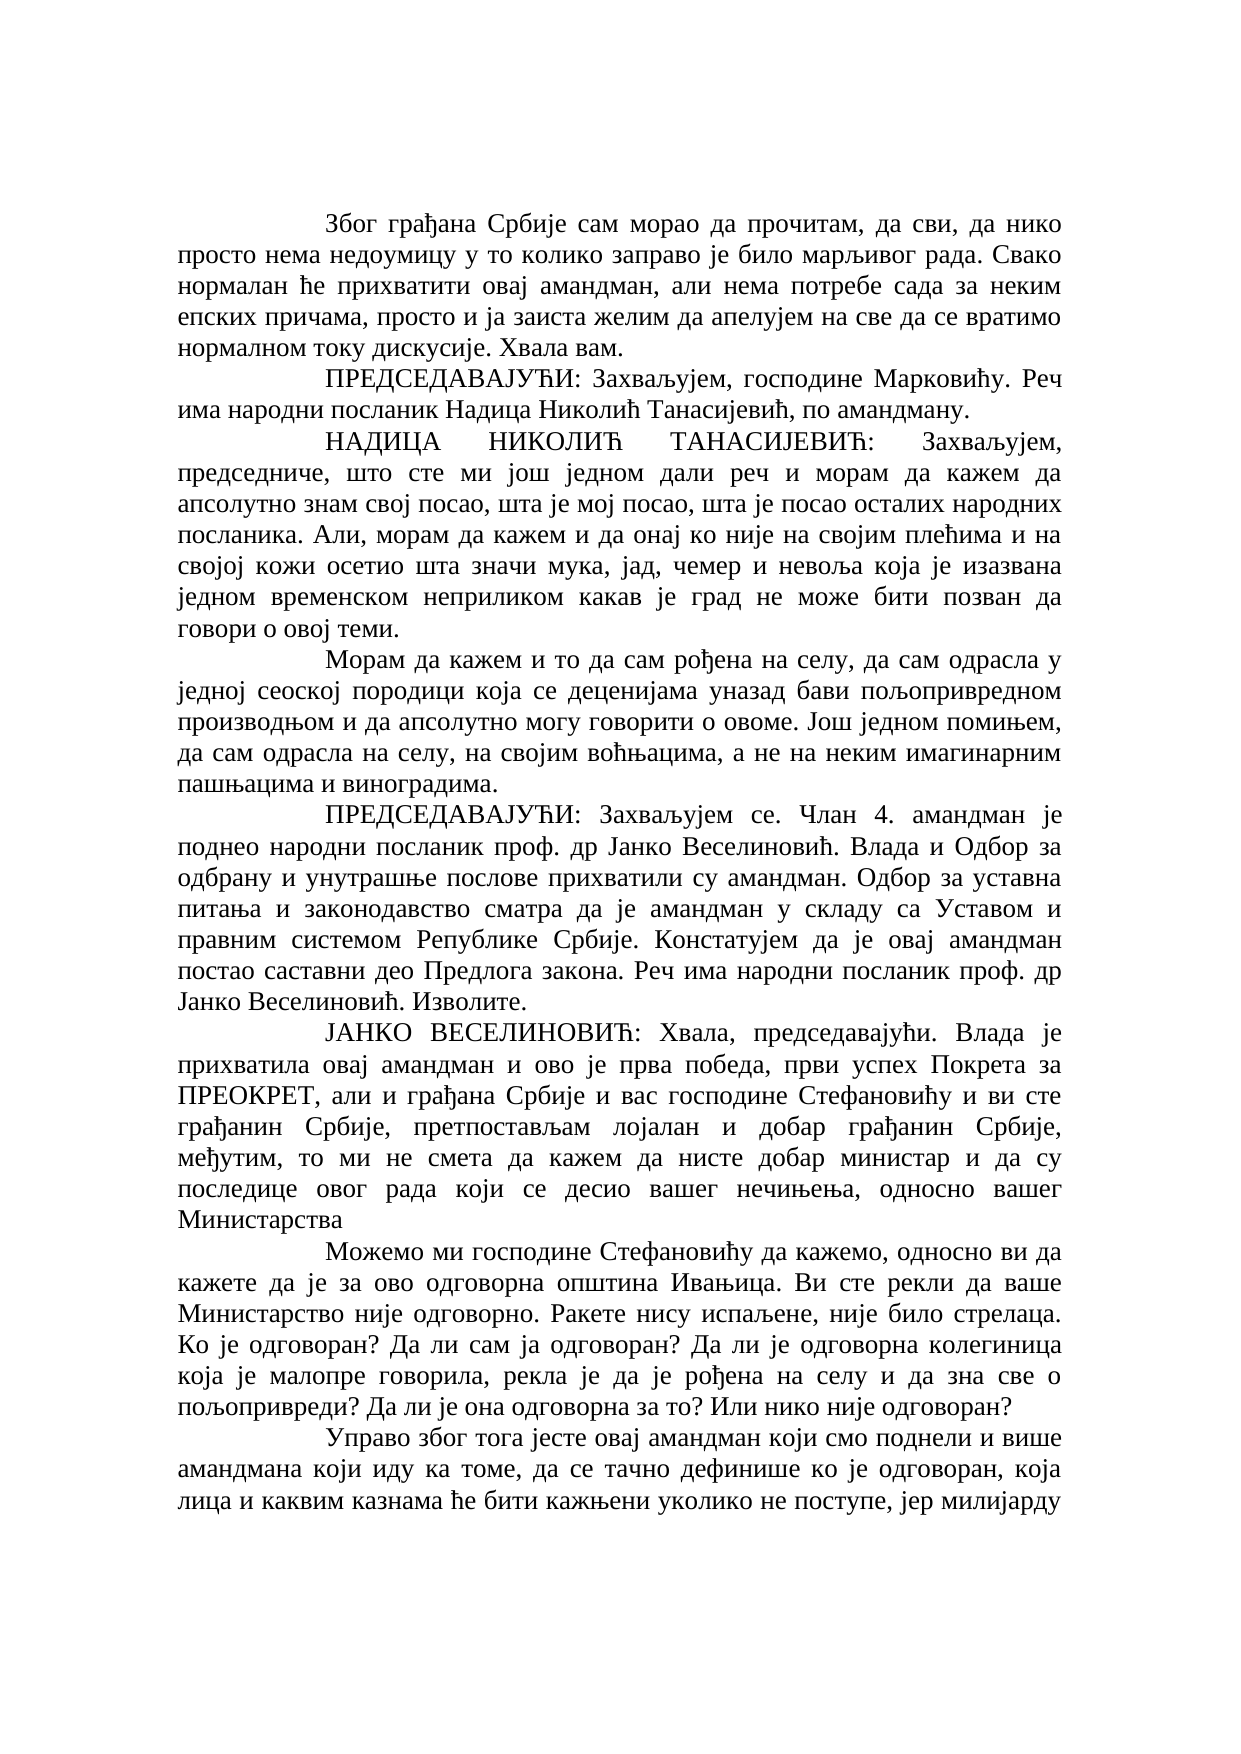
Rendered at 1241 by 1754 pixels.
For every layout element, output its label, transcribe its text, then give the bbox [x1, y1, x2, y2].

text НАДИЦА НИКОЛИЋ ТАНАСИЈЕВИЋ: Захваљујем, председниче, што сте ми још једном дали реч и морам да кажем да апсолутно знам свој посао, шта је мој посао, шта је посао осталих народних посланика. Али, морам да кажем и да онај ко није на својим плећима и на својој кожи осетио шта значи мука, јад, чемер и невоља која је изазвана једном временском неприликом какав је град не може бити позван да говори о овој теми. [177, 425, 1063, 643]
text Морам да кажем и то да сам рођена на селу, да сам одрасла у једној сеоској породици која се деценијама уназад бави пољопривредном производњом и да апсолутно могу говорити о овоме. Још једном помињем, да сам одрасла на селу, на својим воћњацима, а не на неким имагинарним пашњацима и виноградима. [177, 643, 1063, 798]
text ПРЕДСЕДАВАЈУЋИ: Захваљујем, господине Марковићу. Реч има народни посланик Надица Николић Танасијевић, по амандману. [177, 362, 1063, 425]
text ЈАНКО ВЕСЕЛИНОВИЋ: Хвала, председавајући. Влада је прихватила овај амандман и ово је прва победа, први успех Покрета за ПРЕОКРЕТ, али и грађана Србије и вас господине Стефановићу и ви сте грађанин Србије, претпостављам лојалан и добар грађанин Србије, међутим, то ми не смета да кажем да нисте добар министар и да су последице овог рада који се десио вашег нечињења, односно вашег Министарства [177, 1017, 1063, 1234]
text Можемо ми господине Стефановићу да кажемо, односно ви да кажете да је за ово одговорна општина Ивањица. Ви сте рекли да ваше Министарство није одговорно. Ракете нису испаљене, није било стрелаца. Ко је одговоран? Да ли сам ја одговоран? Да ли је одговорна колегиница која је малопре говорила, рекла је да је рођена на селу и да зна све о пољопривреди? Да ли је она одговорна за то? Или нико није одговоран? [177, 1234, 1063, 1421]
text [177, 1421, 1063, 1515]
text ПРЕДСЕДАВАЈУЋИ: Захваљујем се. Члан 4. амандман је поднео народни посланик проф. др Јанко Веселиновић. Влада и Одбор за одбрану и унутрашње послове прихватили су амандман. Одбор за уставна питања и законодавство сматра да је амандман у складу са Уставом и правним системом Републике Србије. Констатујем да је овај амандман постао саставни део Предлога закона. Реч има народни посланик проф. др Јанко Веселиновић. Изволите. [177, 798, 1063, 1017]
text Због грађана Србије сам морао да прочитам, да сви, да нико просто нема недоумицу у то колико заправо је било марљивог рада. Свако нормалан ће прихватити овај амандман, али нема потребе сада за неким епских причама, просто и ја заиста желим да апелујем на све да се вратимо нормалном току дискусије. Хвала вам. [177, 207, 1063, 362]
